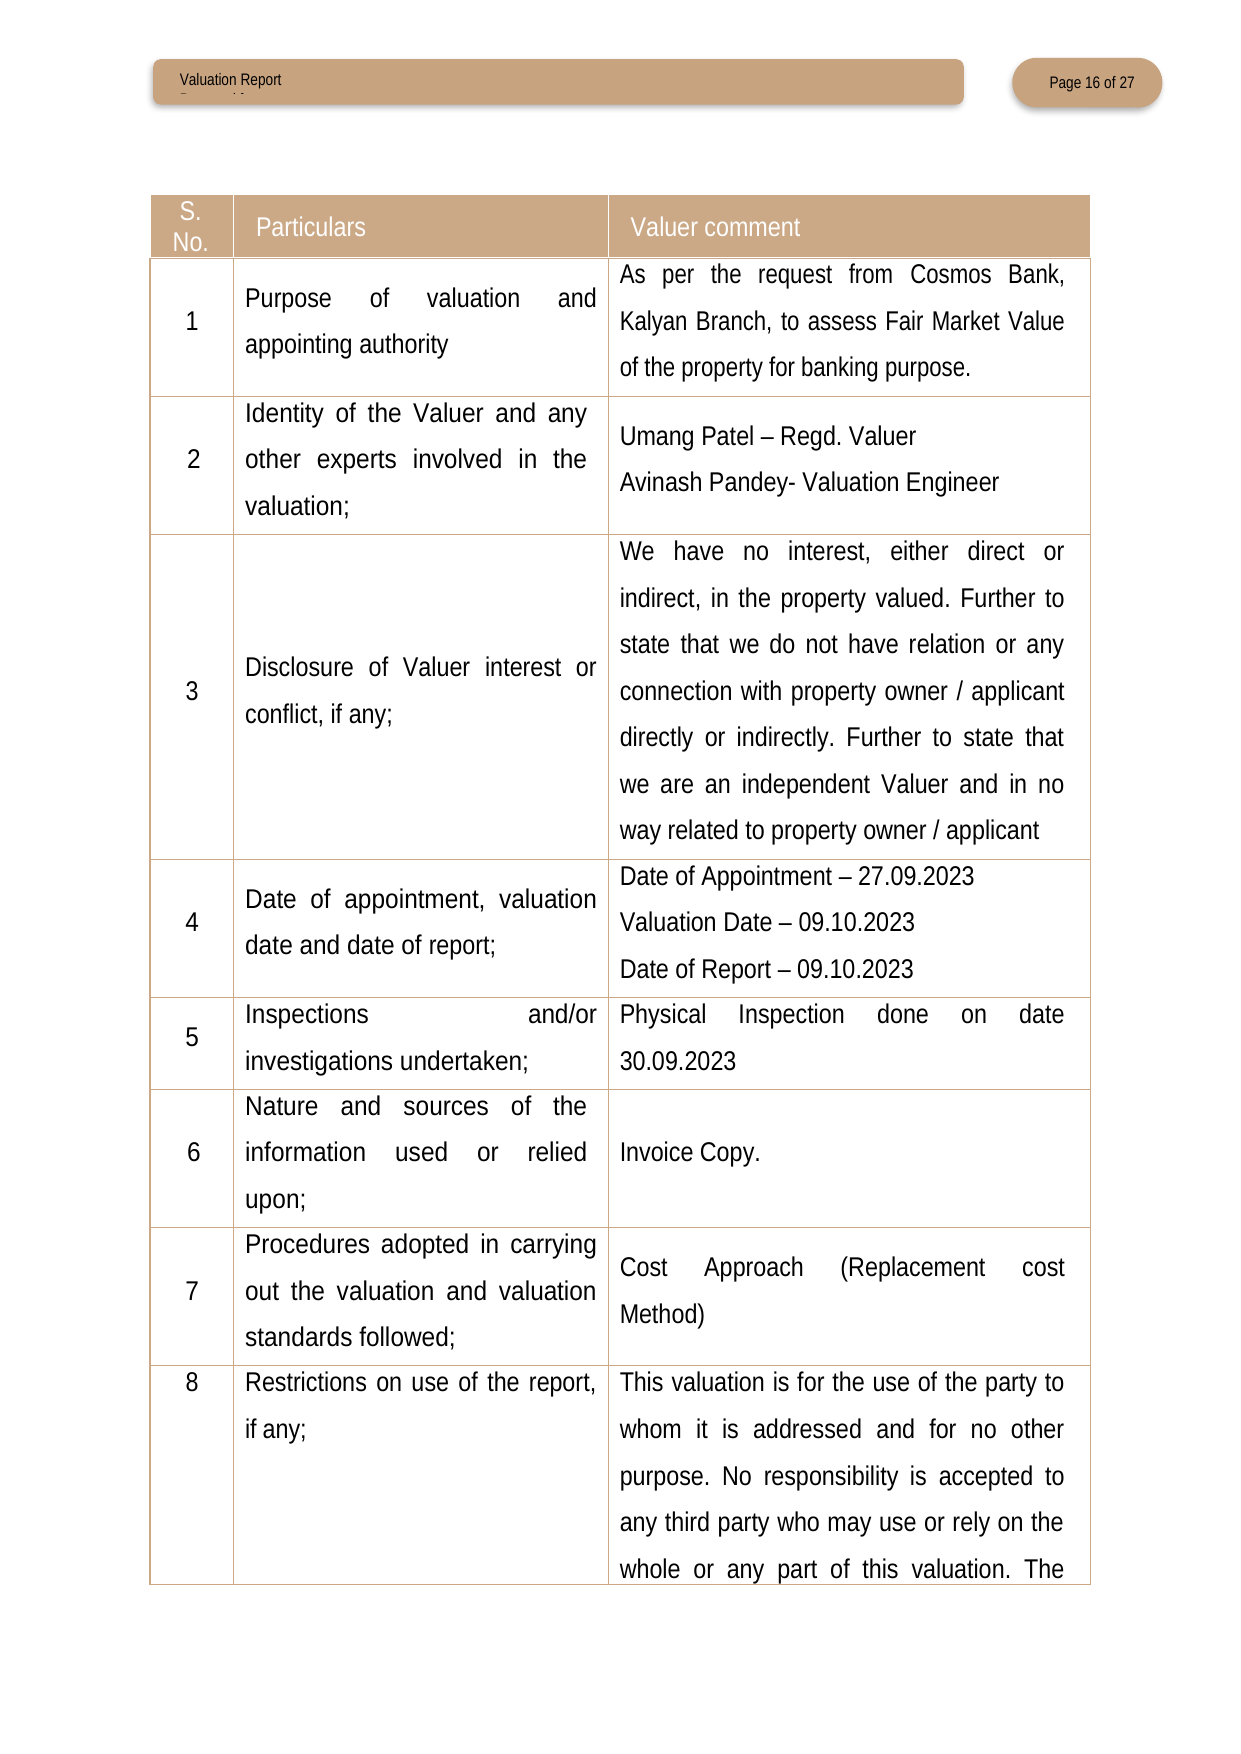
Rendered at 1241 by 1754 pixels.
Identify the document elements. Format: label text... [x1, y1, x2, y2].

table_cell Cost Approach (Replacement cost Method) [609, 1228, 1090, 1365]
table_cell 3 [151, 535, 233, 859]
table_cell Identity of the Valuer and any other experts involved in the valuation; [234, 397, 608, 534]
table_cell As per the request from Cosmos Bank, Kalyan Branch, to assess Fair Market Value of the property for banking purpose. [609, 259, 1090, 396]
table_cell 7 [151, 1228, 233, 1365]
table_cell 2 [151, 397, 233, 534]
table_header S. No. [151, 195, 233, 257]
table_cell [609, 1366, 1090, 1584]
table_cell Disclosure of Valuer interest or conflict, if any; [234, 535, 608, 859]
table_cell Date of Appointment – 27.09.2023 Valuation Date – 09.10.2023 Date of Report – 09.10.2023 [609, 860, 1090, 997]
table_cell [234, 1366, 608, 1584]
table_header Particulars [234, 195, 608, 257]
table_cell Invoice Copy. [609, 1090, 1090, 1227]
table_cell Procedures adopted in carrying out the valuation and valuation standards followed; [234, 1228, 608, 1365]
table_cell 4 [151, 860, 233, 997]
table_cell 5 [151, 998, 233, 1089]
table_cell 6 [151, 1090, 233, 1227]
table_cell Inspections and/or investigations undertaken; [234, 998, 608, 1089]
table_cell Physical Inspection done on date 30.09.2023 [609, 998, 1090, 1089]
table_cell Umang Patel – Regd. Valuer Avinash Pandey- Valuation Engineer [609, 397, 1090, 534]
table_cell Purpose of valuation and appointing authority [234, 259, 608, 396]
table_cell We have no interest, either direct or indirect, in the property valued. Further to state that we do not have relation or any connection with property owner / applicant directly or indirectly. Further to state that we are an independent Valuer and in no way related to property owner / applicant [609, 535, 1090, 859]
table_header Valuer comment [609, 195, 1090, 257]
table_cell Date of appointment, valuation date and date of report; [234, 860, 608, 997]
table_cell 1 [151, 259, 233, 396]
table_cell 8 [151, 1366, 233, 1584]
table_cell Nature and sources of the information used or relied upon; [234, 1090, 608, 1227]
